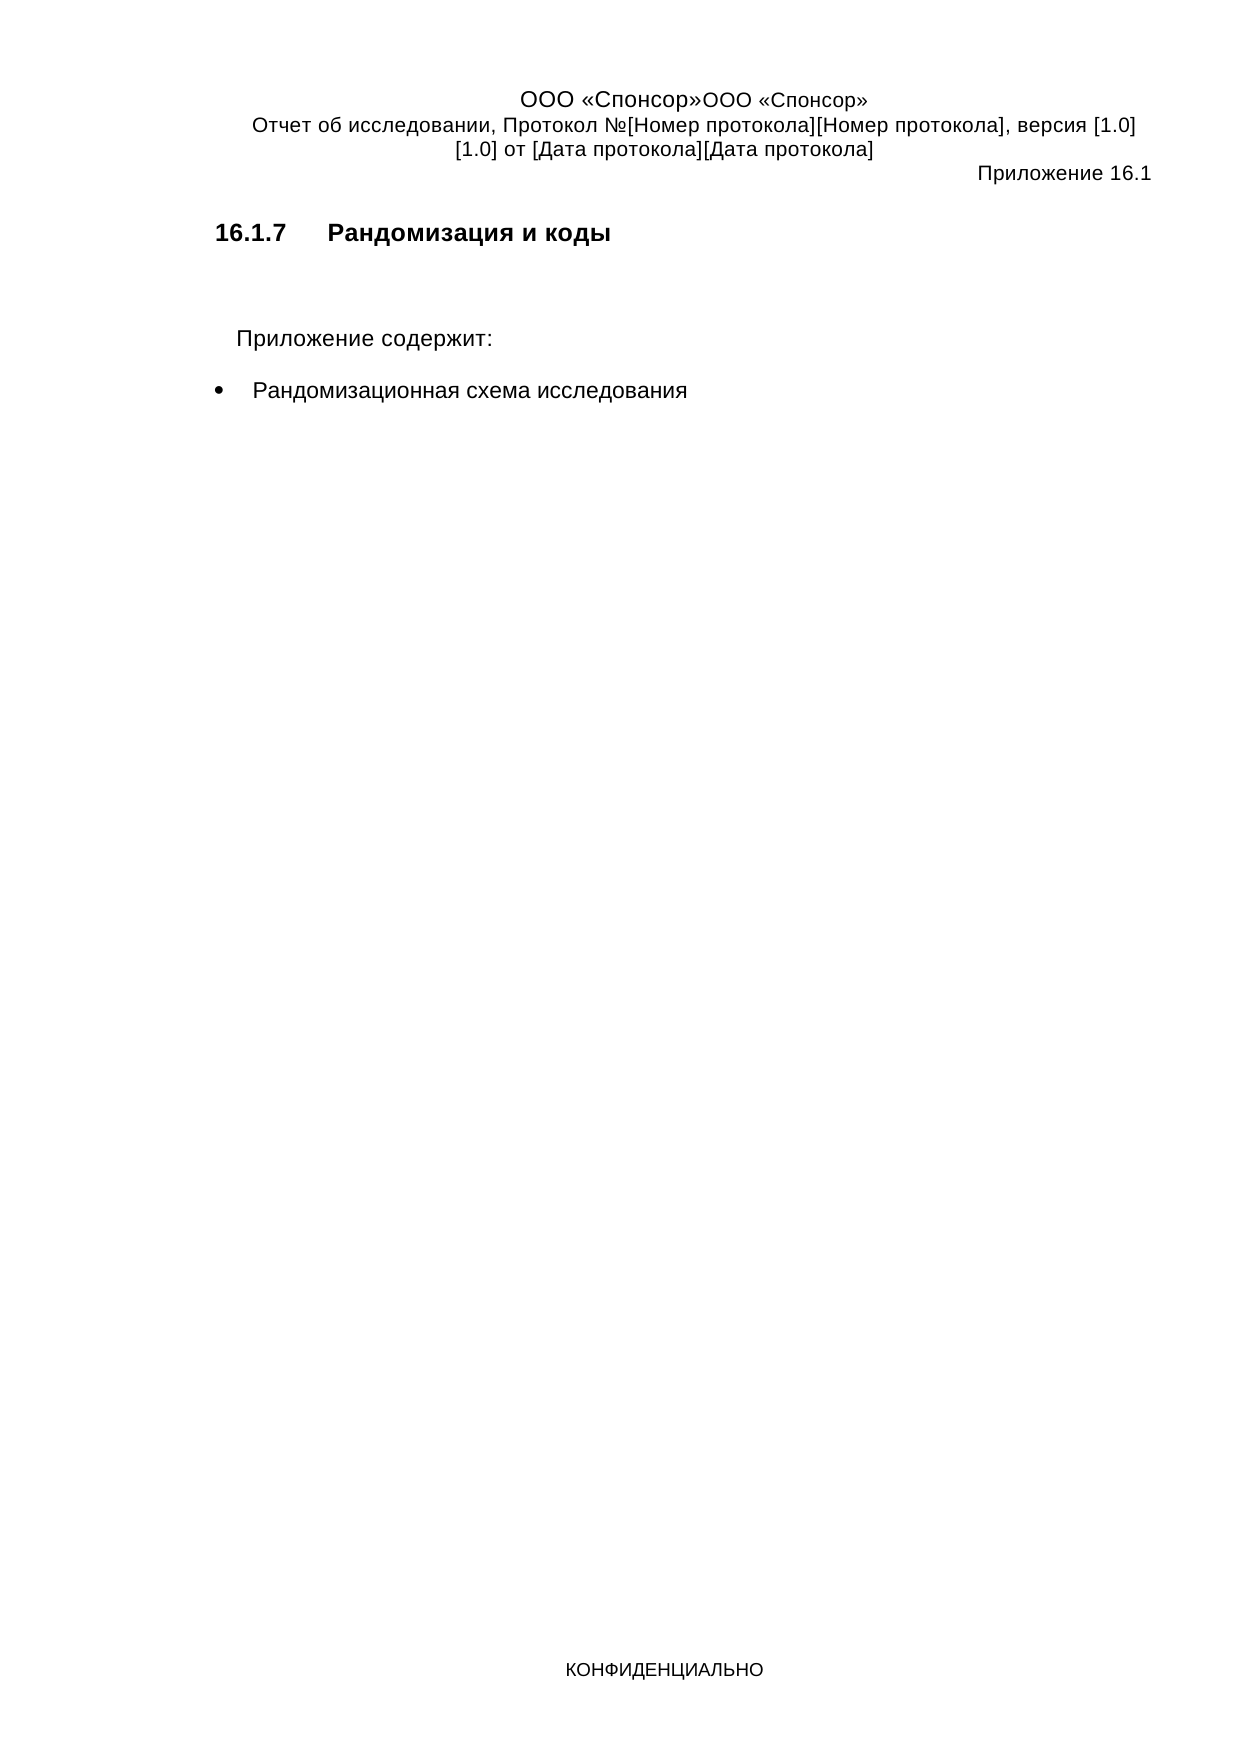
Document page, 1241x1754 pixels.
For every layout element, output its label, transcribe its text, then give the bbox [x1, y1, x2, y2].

text Рандомизационная схема исследования [215, 377, 1152, 404]
subtitle Рандомизация и коды [215, 218, 1152, 247]
text Приложение содержит: [177, 325, 1152, 352]
